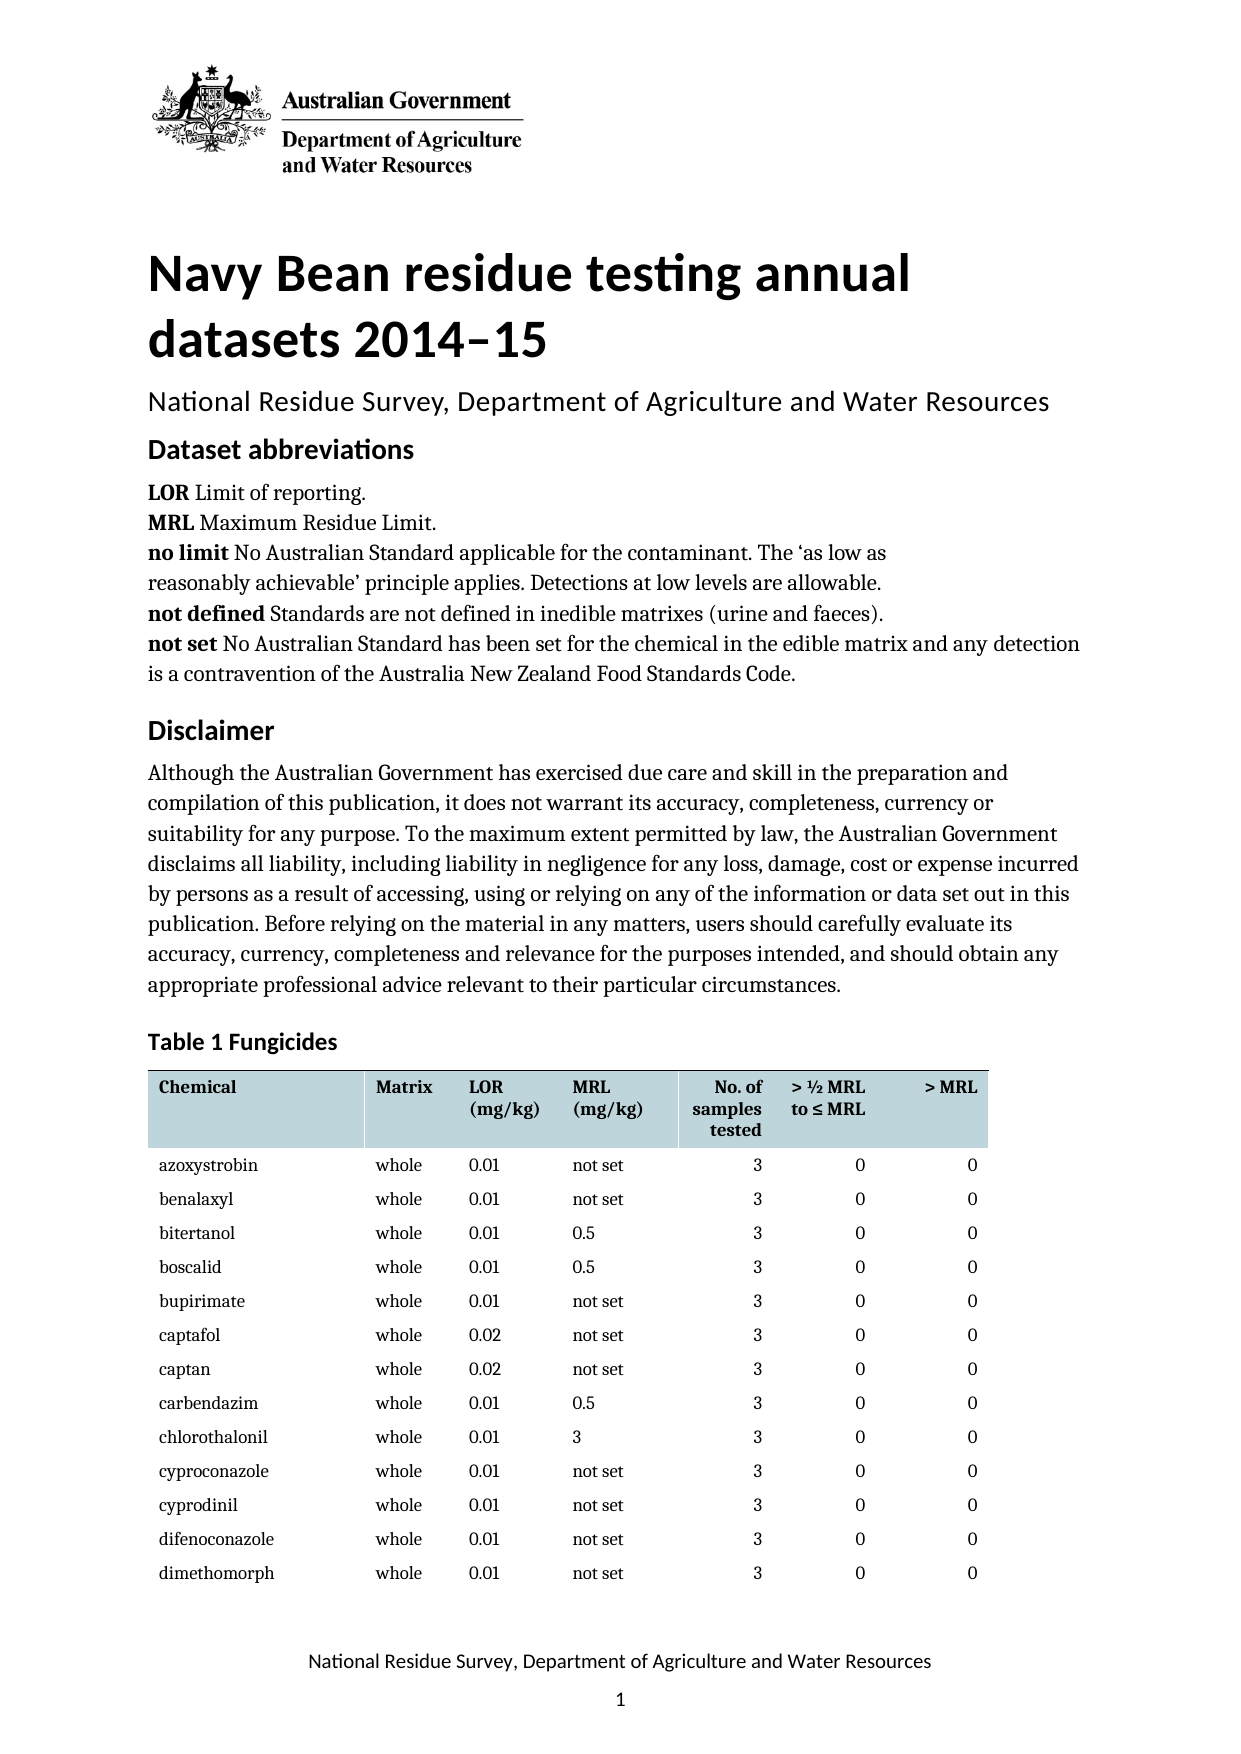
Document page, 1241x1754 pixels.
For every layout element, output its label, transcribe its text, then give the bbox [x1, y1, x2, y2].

table_cell carbendazim [148, 1386, 364, 1420]
table_cell captan [148, 1352, 364, 1386]
table_cell 0 [773, 1489, 876, 1522]
table_cell bitertanol [148, 1216, 364, 1250]
table_cell 0 [773, 1216, 876, 1250]
picture [147, 59, 528, 181]
table_cell not set [561, 1352, 678, 1386]
table_cell 3 [679, 1523, 773, 1557]
table_cell not set [561, 1523, 678, 1557]
table_cell cyproconazole [148, 1454, 364, 1488]
table_cell 0 [876, 1420, 988, 1454]
table_cell 0.02 [458, 1318, 561, 1352]
table_cell not set [561, 1182, 678, 1216]
table_cell 0 [773, 1182, 876, 1216]
text not set No Australian Standard has been set for the chemical in the edible matrix and any detection is a contravention of the Australia New Zealand Food Standards Code. [148, 631, 1092, 687]
table_cell difenoconazole [148, 1523, 364, 1557]
table_header > MRL [876, 1071, 988, 1148]
table_cell 3 [679, 1182, 773, 1216]
table_cell 0.01 [458, 1557, 561, 1591]
subtitle Dataset abbreviations [148, 431, 1092, 467]
table_cell 0.01 [458, 1250, 561, 1284]
table_cell not set [561, 1318, 678, 1352]
table_cell bupirimate [148, 1284, 364, 1318]
table_cell cyprodinil [148, 1489, 364, 1522]
table_cell 0 [773, 1420, 876, 1454]
table_cell 0 [876, 1182, 988, 1216]
table_cell 3 [679, 1489, 773, 1522]
table_cell whole [365, 1250, 458, 1284]
table_cell captafol [148, 1318, 364, 1352]
table_cell 0 [876, 1284, 988, 1318]
table_cell whole [365, 1386, 458, 1420]
table_cell whole [365, 1284, 458, 1318]
text Although the Australian Government has exercised due care and skill in the preparation and compilation of this publication, it does not warrant its accuracy, completeness, currency or suitability for any purpose. To the maximum extent permitted by law, the Australian Government disclaims all liability, including liability in negligence for any loss, damage, cost or expense incurred by persons as a result of accessing, using or relying on any of the information or data set out in this publication. Before relying on the material in any matters, users should carefully evaluate its accuracy, currency, completeness and relevance for the purposes intended, and should obtain any appropriate professional advice relevant to their particular circumstances. [148, 760, 1092, 998]
table_cell whole [365, 1489, 458, 1522]
table_cell 0 [773, 1148, 876, 1182]
table_cell 0 [773, 1523, 876, 1557]
table_cell 0.01 [458, 1420, 561, 1454]
table_cell 0 [876, 1523, 988, 1557]
table_header MRL (mg/kg) [561, 1071, 678, 1148]
table_header > ½ MRL to ≤ MRL [773, 1071, 876, 1148]
table_cell azoxystrobin [148, 1148, 364, 1182]
table_cell not set [561, 1557, 678, 1591]
table_cell not set [561, 1489, 678, 1522]
table_cell 3 [679, 1148, 773, 1182]
table_cell 0 [773, 1557, 876, 1591]
table_cell 3 [679, 1318, 773, 1352]
table_cell 0.02 [458, 1352, 561, 1386]
text no limit No Australian Standard applicable for the contaminant. The ‘as low as reasonably achievable’ principle applies. Detections at low levels are allowable. [148, 540, 1092, 596]
table_cell 0.01 [458, 1284, 561, 1318]
table_cell 0.01 [458, 1454, 561, 1488]
table_cell whole [365, 1148, 458, 1182]
table_cell 0 [773, 1454, 876, 1488]
table_cell 3 [679, 1216, 773, 1250]
table_cell 0 [773, 1352, 876, 1386]
table_cell 0.5 [561, 1216, 678, 1250]
text not defined Standards are not defined in inedible matrixes (urine and faeces). [148, 600, 1092, 627]
table_cell 0.01 [458, 1216, 561, 1250]
table_cell 0 [876, 1216, 988, 1250]
subtitle National Residue Survey, Department of Agriculture and Water Resources [148, 383, 1092, 419]
table_cell 0 [876, 1454, 988, 1488]
table_cell 0 [773, 1284, 876, 1318]
text Table 1 Fungicides [148, 1027, 1092, 1057]
subtitle Navy Bean residue testing annual datasets 2014–15 [148, 238, 1092, 371]
table_cell 0 [876, 1489, 988, 1522]
text LOR Limit of reporting. [148, 479, 1092, 506]
table_cell 3 [561, 1420, 678, 1454]
table_cell whole [365, 1557, 458, 1591]
subtitle Disclaimer [148, 712, 1092, 747]
table_header LOR (mg/kg) [458, 1071, 561, 1148]
table_header Matrix [365, 1071, 458, 1148]
table_cell 0 [876, 1557, 988, 1591]
table_cell 3 [679, 1386, 773, 1420]
table_cell 0.01 [458, 1182, 561, 1216]
table_cell 0.01 [458, 1523, 561, 1557]
table_cell whole [365, 1523, 458, 1557]
table_cell whole [365, 1454, 458, 1488]
table_cell 3 [679, 1420, 773, 1454]
table_cell 0.01 [458, 1489, 561, 1522]
table_cell 0 [773, 1318, 876, 1352]
table_cell 0 [876, 1352, 988, 1386]
table_header Chemical [148, 1071, 364, 1148]
table_header No. of samples tested [679, 1071, 773, 1148]
table_cell 3 [679, 1250, 773, 1284]
table_cell not set [561, 1148, 678, 1182]
table_cell 3 [679, 1284, 773, 1318]
table_cell boscalid [148, 1250, 364, 1284]
table_cell whole [365, 1216, 458, 1250]
table_cell not set [561, 1284, 678, 1318]
table_cell whole [365, 1352, 458, 1386]
table_cell dimethomorph [148, 1557, 364, 1591]
table_cell chlorothalonil [148, 1420, 364, 1454]
table_cell 3 [679, 1557, 773, 1591]
table_cell 3 [679, 1352, 773, 1386]
text MRL Maximum Residue Limit. [148, 510, 1092, 536]
table_cell whole [365, 1420, 458, 1454]
table_cell whole [365, 1318, 458, 1352]
table_cell not set [561, 1454, 678, 1488]
table_cell 0.01 [458, 1148, 561, 1182]
table_cell 0 [876, 1250, 988, 1284]
table_cell 0 [773, 1386, 876, 1420]
table_cell 0 [876, 1148, 988, 1182]
table_cell whole [365, 1182, 458, 1216]
table_cell 0.5 [561, 1386, 678, 1420]
table_cell 3 [679, 1454, 773, 1488]
table_cell benalaxyl [148, 1182, 364, 1216]
table_cell 0.5 [561, 1250, 678, 1284]
table_cell 0 [773, 1250, 876, 1284]
table_cell 0 [876, 1386, 988, 1420]
table_cell 0 [876, 1318, 988, 1352]
table_cell 0.01 [458, 1386, 561, 1420]
